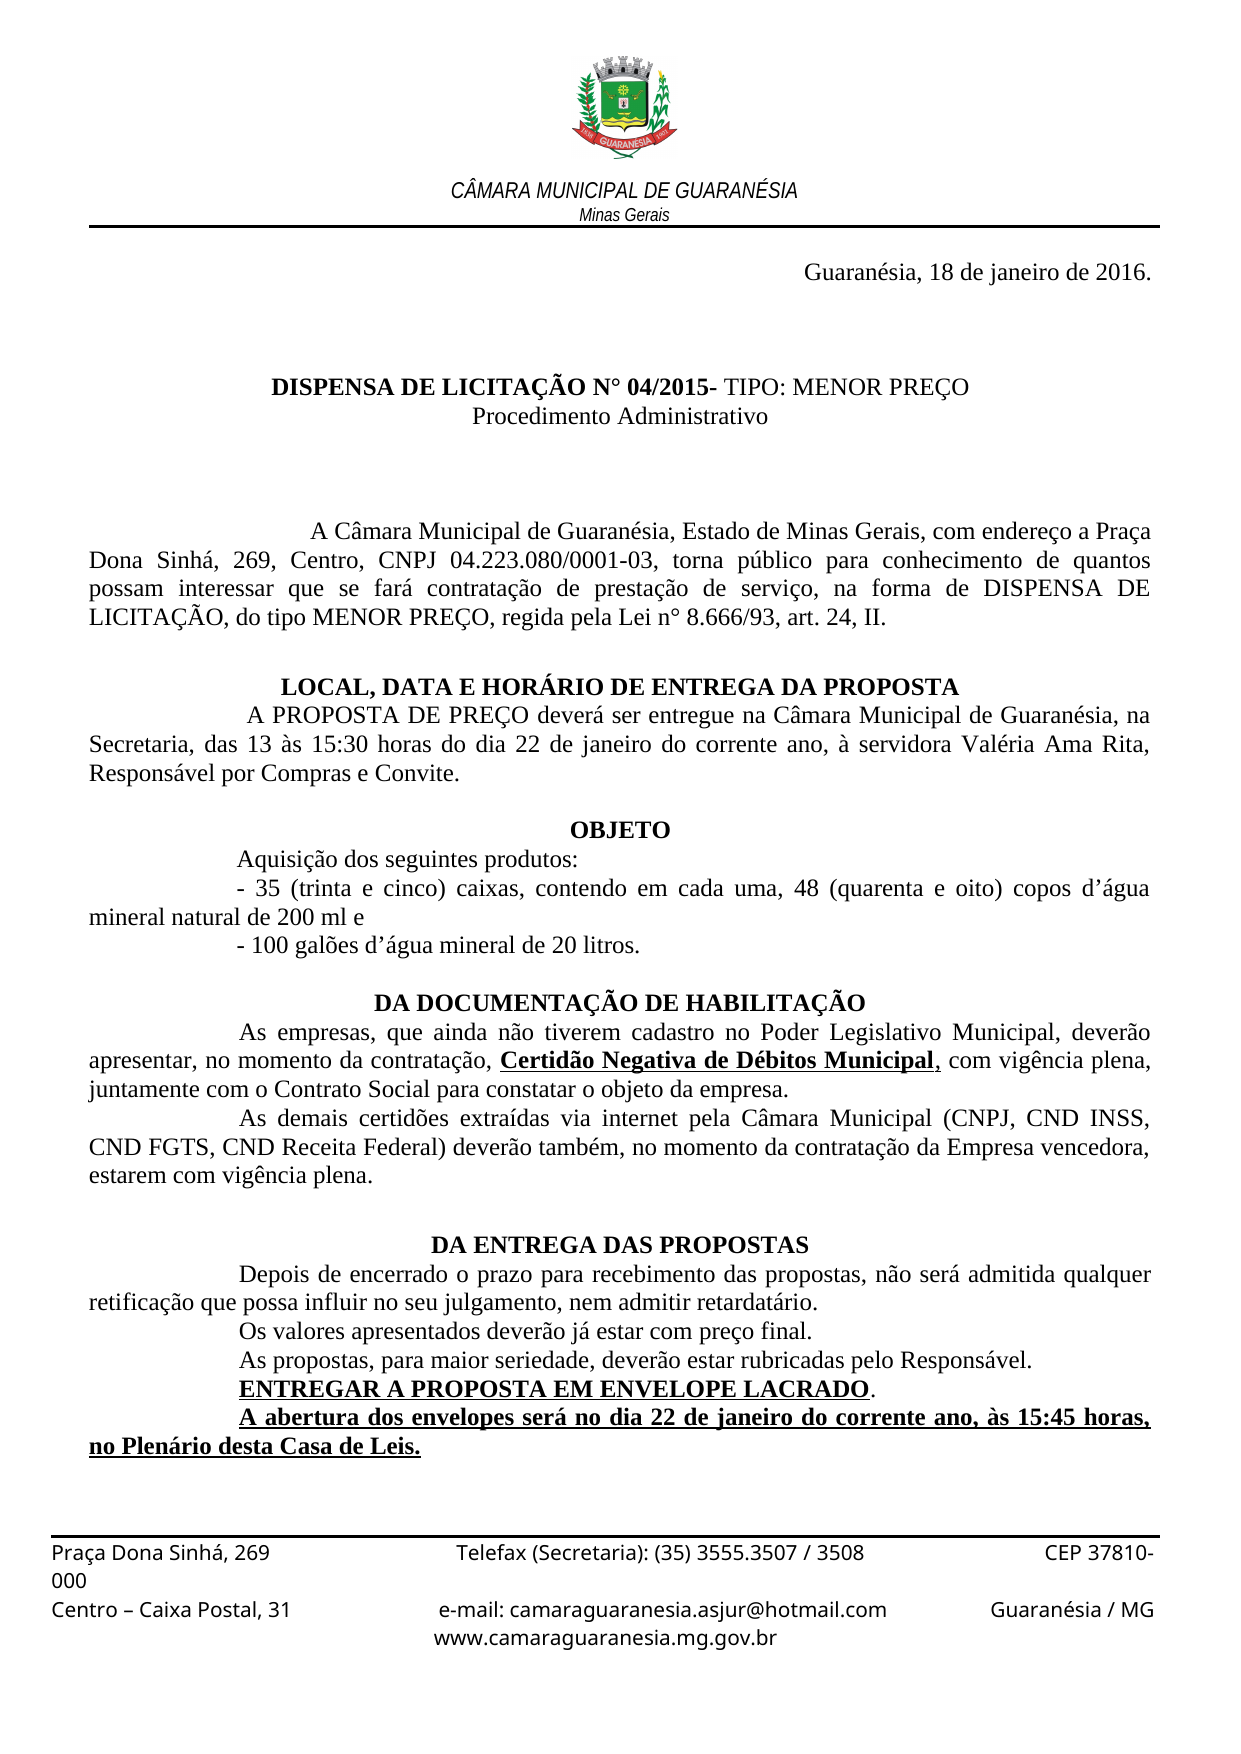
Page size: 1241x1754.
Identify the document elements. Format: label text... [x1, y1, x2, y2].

text DISPENSA DE LICITAÇÃO n° 04/2015- TIPO: MENOR PREÇO [89, 372, 1152, 401]
text Guaranésia, 18 de janeiro de 2016. [89, 257, 1152, 286]
text A PROPOSTA DE PREÇO testemunha deverá ser entregue na Câmara Municipal de Guaranésia, na Secretaria, das 13 às 15:30 horas do dia 22 de janeiro do corrente ano, à servidora Valéria Ama Rita, Responsável por Compras e Convite. [89, 701, 1152, 787]
text OBJETO [89, 816, 1152, 844]
text As propostas, para maior seriedade, deverão estar rubricadas pelo Responsável. [89, 1345, 1152, 1374]
text - 35 (trinta e cinco) caixas, contendo em cada uma, 48 (quarenta e oito) copos d’água mineral natural de 200 ml e [89, 873, 1152, 931]
text - 100 galões d’água mineral de 20 litros. [89, 931, 1152, 959]
text ENTREGAR A PROPOSTA EM ENVELOPE LACRADO. [89, 1374, 1152, 1402]
text A Câmara Municipal de Guaranésia, Estado de Minas Gerais, com endereço a Praça Dona Sinhá, 269, Centro, CNPJ 04.223.080/0001-03, torna público para conhecimento de quantos possam interessar que se fará contratação de prestação de serviço, na forma de DISPENSA DE LICITAÇÃO, do tipo MENOR PREÇO, regida pela Lei n° 8.666/93, art. 24, II. [89, 516, 1152, 631]
picture [571, 56, 678, 159]
text Depois de encerrado o prazo para recebimento das propostas, não será admitida qualquer retificação que possa influir no seu julgamento, nem admitir retardatário. [89, 1259, 1152, 1316]
text Aquisição dos seguintes produtos: [89, 844, 1152, 873]
text As empresas, que ainda não tiverem cadastro no Poder Legislativo Municipal, deverão apresentar, no momento da contratação, Certidão Negativa de Débitos Municipal, com vigência plena, juntamente com o Contrato Social para constatar o objeto da empresa. [89, 1017, 1152, 1103]
text DA ENTREGA DAS PROPOSTAS [89, 1230, 1152, 1259]
text As demais certidões extraídas via internet pela Câmara Municipal (CNPJ, CND INSS, CND FGTS, CND Receita Federal) deverão também, no momento da contratação da Empresa vencedora, estarem com vigência plena. [89, 1103, 1152, 1189]
text A abertura dos envelopes será no dia 22 de janeiro do corrente ano, às 15:45 horas, no Plenário desta Casa de Leis. [89, 1402, 1152, 1460]
text Os valores apresentados deverão já estar com preço final. [89, 1316, 1152, 1345]
text LOCAL, DATA E HORÁRIO DE ENTREGA DA PROPOSTA [89, 672, 1152, 701]
text DA DOCUMENTAÇÃO DE HABILITAÇÃO [89, 988, 1152, 1017]
text Procedimento Administrativo [89, 401, 1152, 430]
